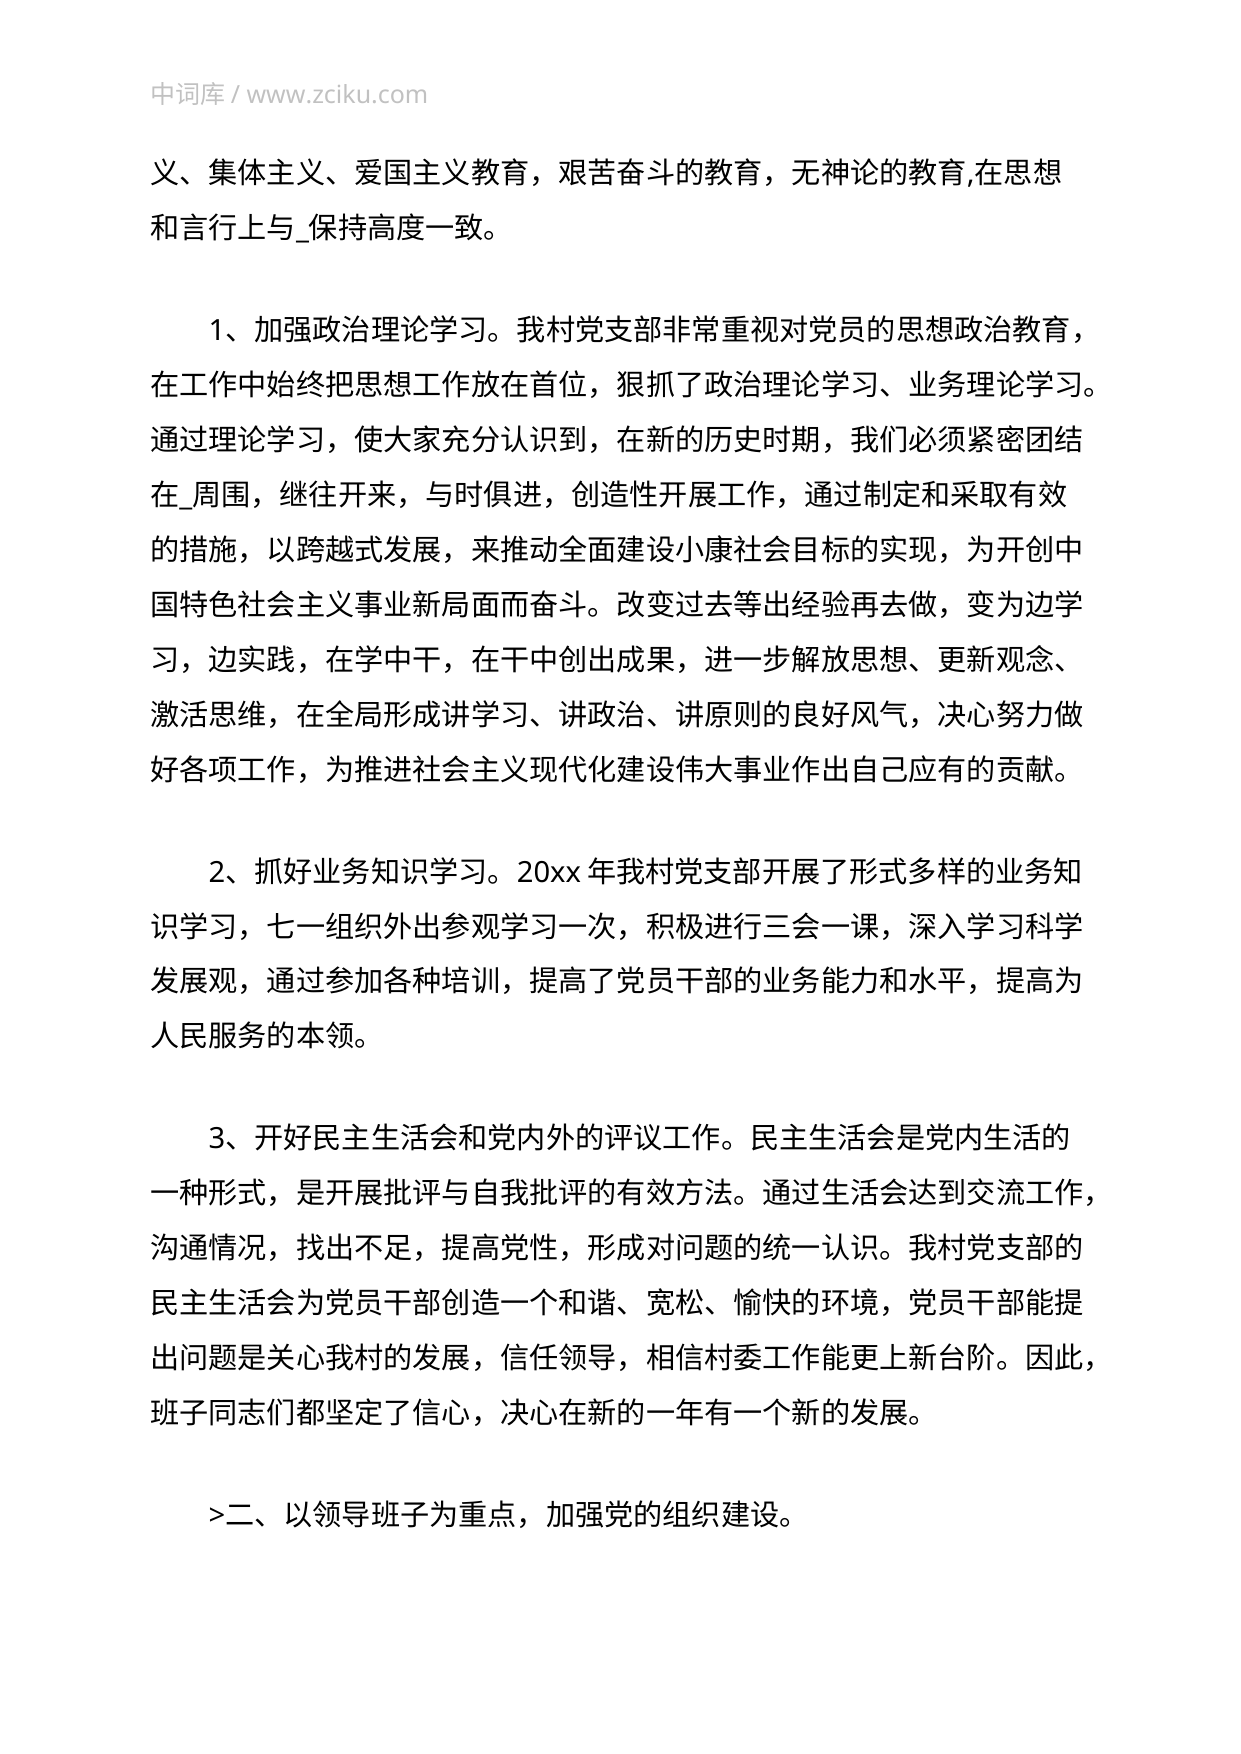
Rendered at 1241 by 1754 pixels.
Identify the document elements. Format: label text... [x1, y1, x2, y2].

text 3、开好民主生活会和党内外的评议工作。民主生活会是党内生活的一种形式，是开展批评与自我批评的有效方法。通过生活会达到交流工作，沟通情况，找出不足，提高党性，形成对问题的统一认识。我村党支部的民主生活会为党员干部创造一个和谐、宽松、愉快的环境，党员干部能提出问题是关心我村的发展，信任领导，相信村委工作能更上新台阶。因此，班子同志们都坚定了信心，决心在新的一年有一个新的发展。 [150, 1115, 1090, 1432]
text >二、以领导班子为重点，加强党的组织建设。 [150, 1491, 1090, 1533]
text 1、加强政治理论学习。我村党支部非常重视对党员的思想政治教育，在工作中始终把思想工作放在首位，狠抓了政治理论学习、业务理论学习。通过理论学习，使大家充分认识到，在新的历史时期，我们必须紧密团结在_周围，继往开来，与时俱进，创造性开展工作，通过制定和采取有效的措施，以跨越式发展，来推动全面建设小康社会目标的实现，为开创中国特色社会主义事业新局面而奋斗。改变过去等出经验再去做，变为边学习，边实践，在学中干，在干中创出成果，进一步解放思想、更新观念、激活思维，在全局形成讲学习、讲政治、讲原则的良好风气，决心努力做好各项工作，为推进社会主义现代化建设伟大事业作出自己应有的贡献。 [150, 307, 1090, 789]
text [150, 150, 1090, 247]
text 2、抓好业务知识学习。20xx年我村党支部开展了形式多样的业务知识学习，七一组织外出参观学习一次，积极进行三会一课，深入学习科学发展观，通过参加各种培训，提高了党员干部的业务能力和水平，提高为人民服务的本领。 [150, 848, 1090, 1055]
